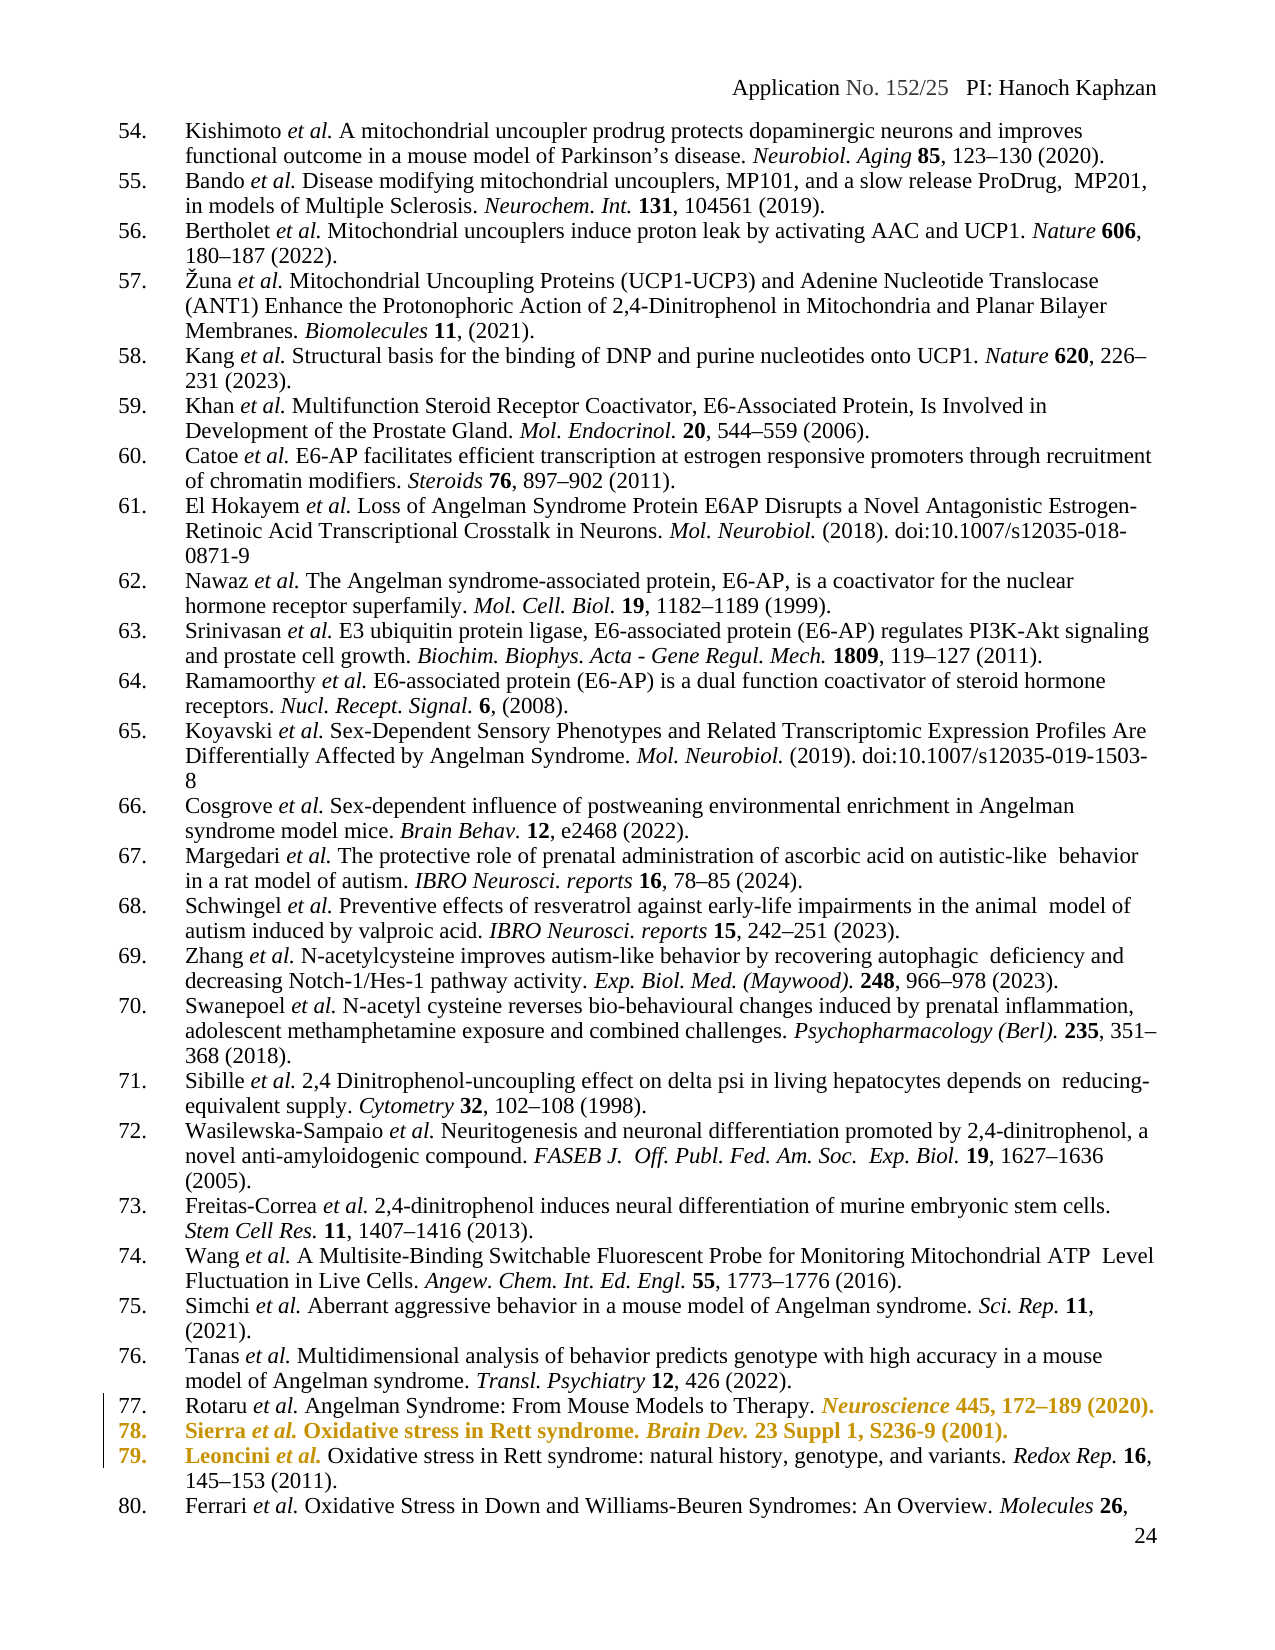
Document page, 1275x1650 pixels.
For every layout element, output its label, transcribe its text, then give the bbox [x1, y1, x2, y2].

text 65. Koyavski et al. Sex-Dependent Sensory Phenotypes and Related Transcriptomic Expression Profiles Are Differentially Affected by Angelman Syndrome. Mol. Neurobiol. (2019). doi:10.1007/s12035-019-1503-8 [118, 718, 1157, 793]
text 57. Žuna et al. Mitochondrial Uncoupling Proteins (UCP1-UCP3) and Adenine Nucleotide Translocase (ANT1) Enhance the Protonophoric Action of 2,4-Dinitrophenol in Mitochondria and Planar Bilayer Membranes. Biomolecules 11, (2021). [118, 268, 1157, 343]
text 54. Kishimoto et al. A mitochondrial uncoupler prodrug protects dopaminergic neurons and improves functional outcome in a mouse model of Parkinson’s disease. Neurobiol. Aging 85, 123–130 (2020). [118, 118, 1157, 168]
text 70. Swanepoel et al. N-acetyl cysteine reverses bio-behavioural changes induced by prenatal inflammation, adolescent methamphetamine exposure and combined challenges. Psychopharmacology (Berl). 235, 351–368 (2018). [118, 993, 1157, 1068]
text 78. Sierra et al. Oxidative stress in Rett syndrome. Brain Dev. 23 Suppl 1, S236-9 (2001). [118, 1418, 1157, 1443]
text 68. Schwingel et al. Preventive effects of resveratrol against early-life impairments in the animal model of autism induced by valproic acid. IBRO Neurosci. reports 15, 242–251 (2023). [118, 893, 1157, 943]
text 77. Rotaru et al. Angelman Syndrome: From Mouse Models to Therapy. Neuroscience 445, 172–189 (2020). [118, 1393, 1157, 1418]
text 73. Freitas-Correa et al. 2,4-dinitrophenol induces neural differentiation of murine embryonic stem cells. Stem Cell Res. 11, 1407–1416 (2013). [118, 1193, 1157, 1243]
text 62. Nawaz et al. The Angelman syndrome-associated protein, E6-AP, is a coactivator for the nuclear hormone receptor superfamily. Mol. Cell. Biol. 19, 1182–1189 (1999). [118, 568, 1157, 618]
text 79. Leoncini et al. Oxidative stress in Rett syndrome: natural history, genotype, and variants. Redox Rep. 16, 145–153 (2011). [118, 1443, 1157, 1493]
text 60. Catoe et al. E6-AP facilitates efficient transcription at estrogen responsive promoters through recruitment of chromatin modifiers. Steroids 76, 897–902 (2011). [118, 443, 1157, 493]
text 74. Wang et al. A Multisite-Binding Switchable Fluorescent Probe for Monitoring Mitochondrial ATP Level Fluctuation in Live Cells. Angew. Chem. Int. Ed. Engl. 55, 1773–1776 (2016). [118, 1243, 1157, 1293]
text 58. Kang et al. Structural basis for the binding of DNP and purine nucleotides onto UCP1. Nature 620, 226–231 (2023). [118, 343, 1157, 393]
text 55. Bando et al. Disease modifying mitochondrial uncouplers, MP101, and a slow release ProDrug, MP201, in models of Multiple Sclerosis. Neurochem. Int. 131, 104561 (2019). [118, 168, 1157, 218]
text 75. Simchi et al. Aberrant aggressive behavior in a mouse model of Angelman syndrome. Sci. Rep. 11, (2021). [118, 1293, 1157, 1343]
text 61. El Hokayem et al. Loss of Angelman Syndrome Protein E6AP Disrupts a Novel Antagonistic Estrogen-Retinoic Acid Transcriptional Crosstalk in Neurons. Mol. Neurobiol. (2018). doi:10.1007/s12035-018-0871-9 [118, 493, 1157, 568]
text 63. Srinivasan et al. E3 ubiquitin protein ligase, E6-associated protein (E6-AP) regulates PI3K-Akt signaling and prostate cell growth. Biochim. Biophys. Acta - Gene Regul. Mech. 1809, 119–127 (2011). [118, 618, 1157, 668]
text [118, 1493, 1157, 1518]
text 67. Margedari et al. The protective role of prenatal administration of ascorbic acid on autistic-like behavior in a rat model of autism. IBRO Neurosci. reports 16, 78–85 (2024). [118, 843, 1157, 893]
text 64. Ramamoorthy et al. E6-associated protein (E6-AP) is a dual function coactivator of steroid hormone receptors. Nucl. Recept. Signal. 6, (2008). [118, 668, 1157, 718]
text 72. Wasilewska-Sampaio et al. Neuritogenesis and neuronal differentiation promoted by 2,4-dinitrophenol, a novel anti-amyloidogenic compound. FASEB J. Off. Publ. Fed. Am. Soc. Exp. Biol. 19, 1627–1636 (2005). [118, 1118, 1157, 1193]
text 76. Tanas et al. Multidimensional analysis of behavior predicts genotype with high accuracy in a mouse model of Angelman syndrome. Transl. Psychiatry 12, 426 (2022). [118, 1343, 1157, 1393]
text 71. Sibille et al. 2,4 Dinitrophenol-uncoupling effect on delta psi in living hepatocytes depends on reducing-equivalent supply. Cytometry 32, 102–108 (1998). [118, 1068, 1157, 1118]
text 69. Zhang et al. N-acetylcysteine improves autism-like behavior by recovering autophagic deficiency and decreasing Notch-1/Hes-1 pathway activity. Exp. Biol. Med. (Maywood). 248, 966–978 (2023). [118, 943, 1157, 993]
text 56. Bertholet et al. Mitochondrial uncouplers induce proton leak by activating AAC and UCP1. Nature 606, 180–187 (2022). [118, 218, 1157, 268]
text 66. Cosgrove et al. Sex-dependent influence of postweaning environmental enrichment in Angelman syndrome model mice. Brain Behav. 12, e2468 (2022). [118, 793, 1157, 843]
text 59. Khan et al. Multifunction Steroid Receptor Coactivator, E6-Associated Protein, Is Involved in Development of the Prostate Gland. Mol. Endocrinol. 20, 544–559 (2006). [118, 393, 1157, 443]
